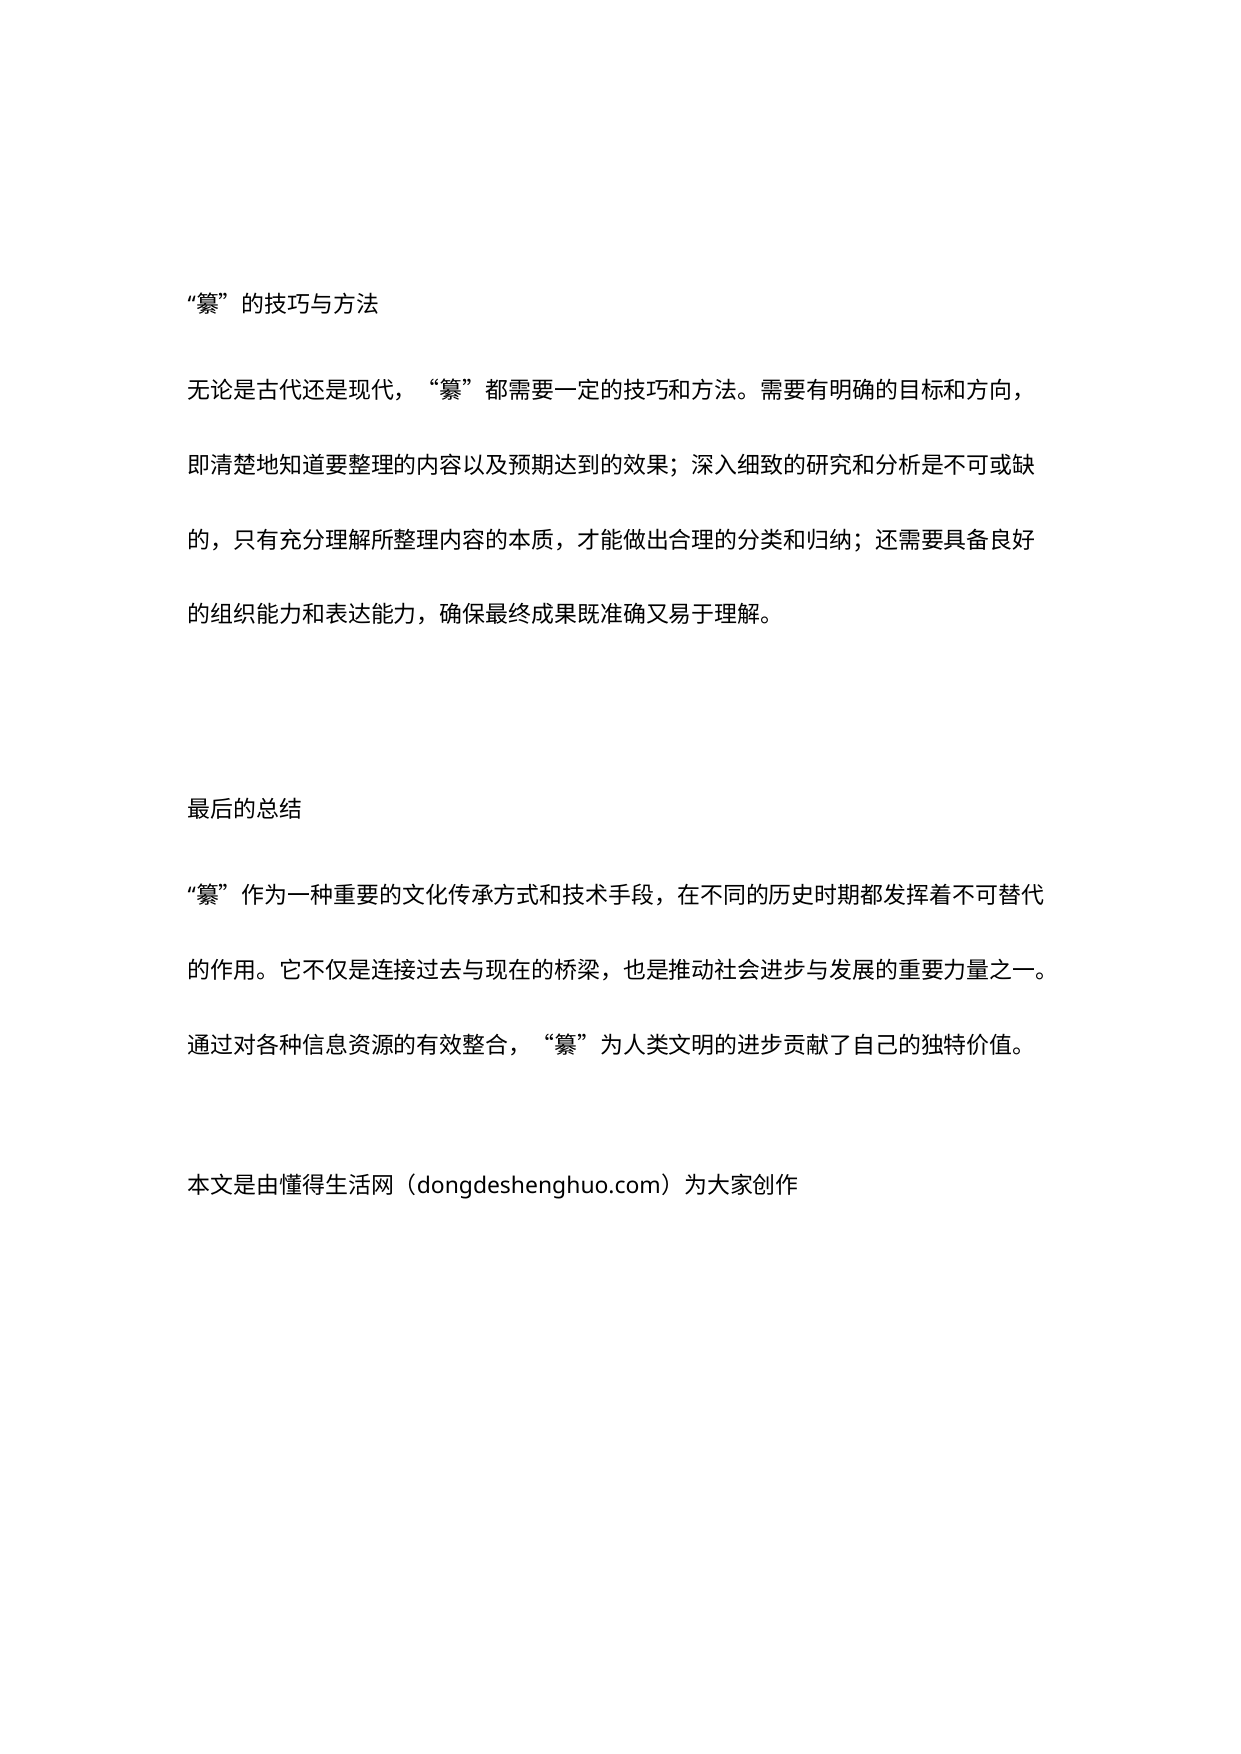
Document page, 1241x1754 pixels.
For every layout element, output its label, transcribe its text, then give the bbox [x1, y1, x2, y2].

text 最后的总结 [187, 775, 1053, 840]
text 本文是由懂得生活网（dongdeshenghuo.com）为大家创作 [187, 1151, 1053, 1216]
text 无论是古代还是现代，“纂”都需要一定的技巧和方法。需要有明确的目标和方向，即清楚地知道要整理的内容以及预期达到的效果；深入细致的研究和分析是不可或缺的，只有充分理解所整理内容的本质，才能做出合理的分类和归纳；还需要具备良好的组织能力和表达能力，确保最终成果既准确又易于理解。 [187, 356, 1053, 645]
text “纂”作为一种重要的文化传承方式和技术手段，在不同的历史时期都发挥着不可替代的作用。它不仅是连接过去与现在的桥梁，也是推动社会进步与发展的重要力量之一。通过对各种信息资源的有效整合，“纂”为人类文明的进步贡献了自己的独特价值。 [187, 861, 1053, 1076]
text “纂”的技巧与方法 [187, 270, 1053, 335]
